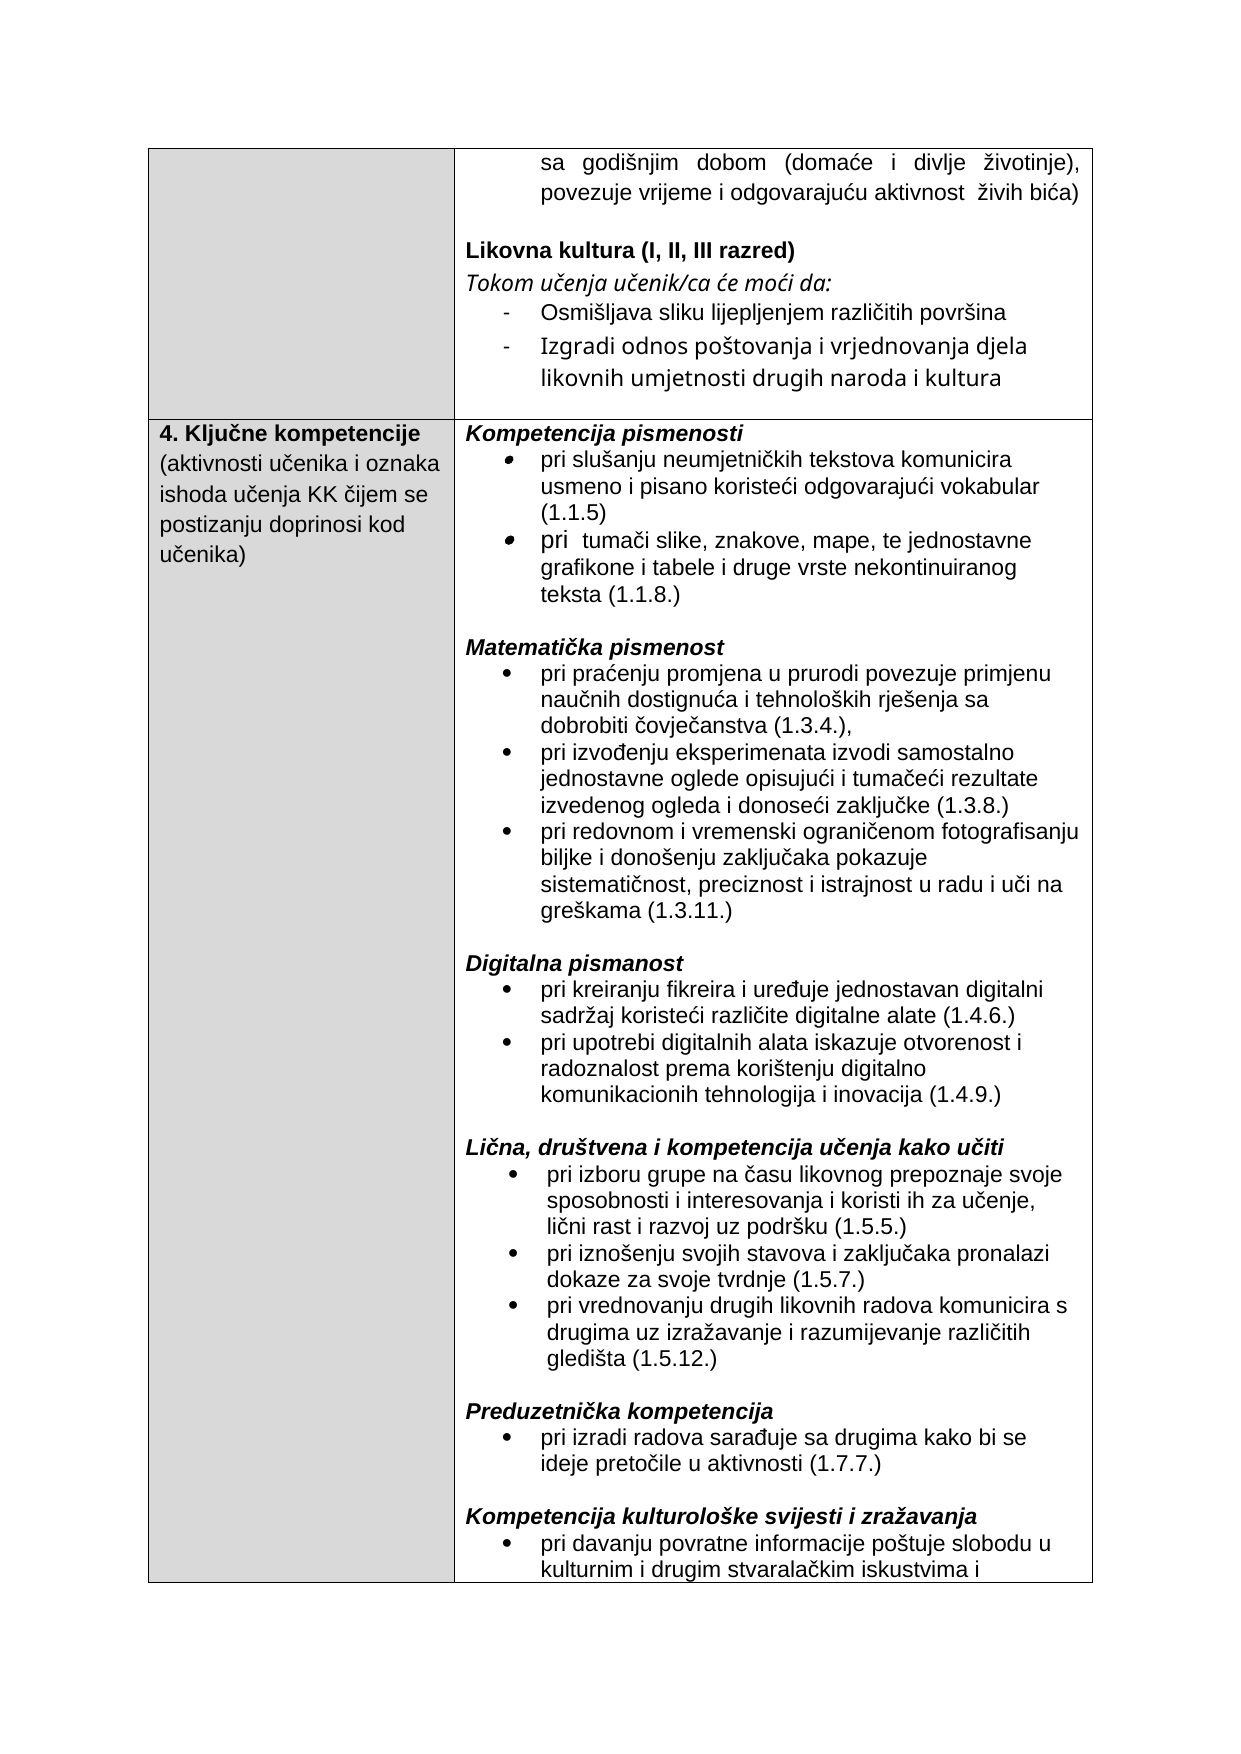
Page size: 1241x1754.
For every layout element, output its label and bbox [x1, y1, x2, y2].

table_cell [149, 420, 454, 1582]
table_cell [455, 149, 1092, 419]
table_cell [455, 420, 1092, 1582]
table_cell [149, 149, 454, 419]
